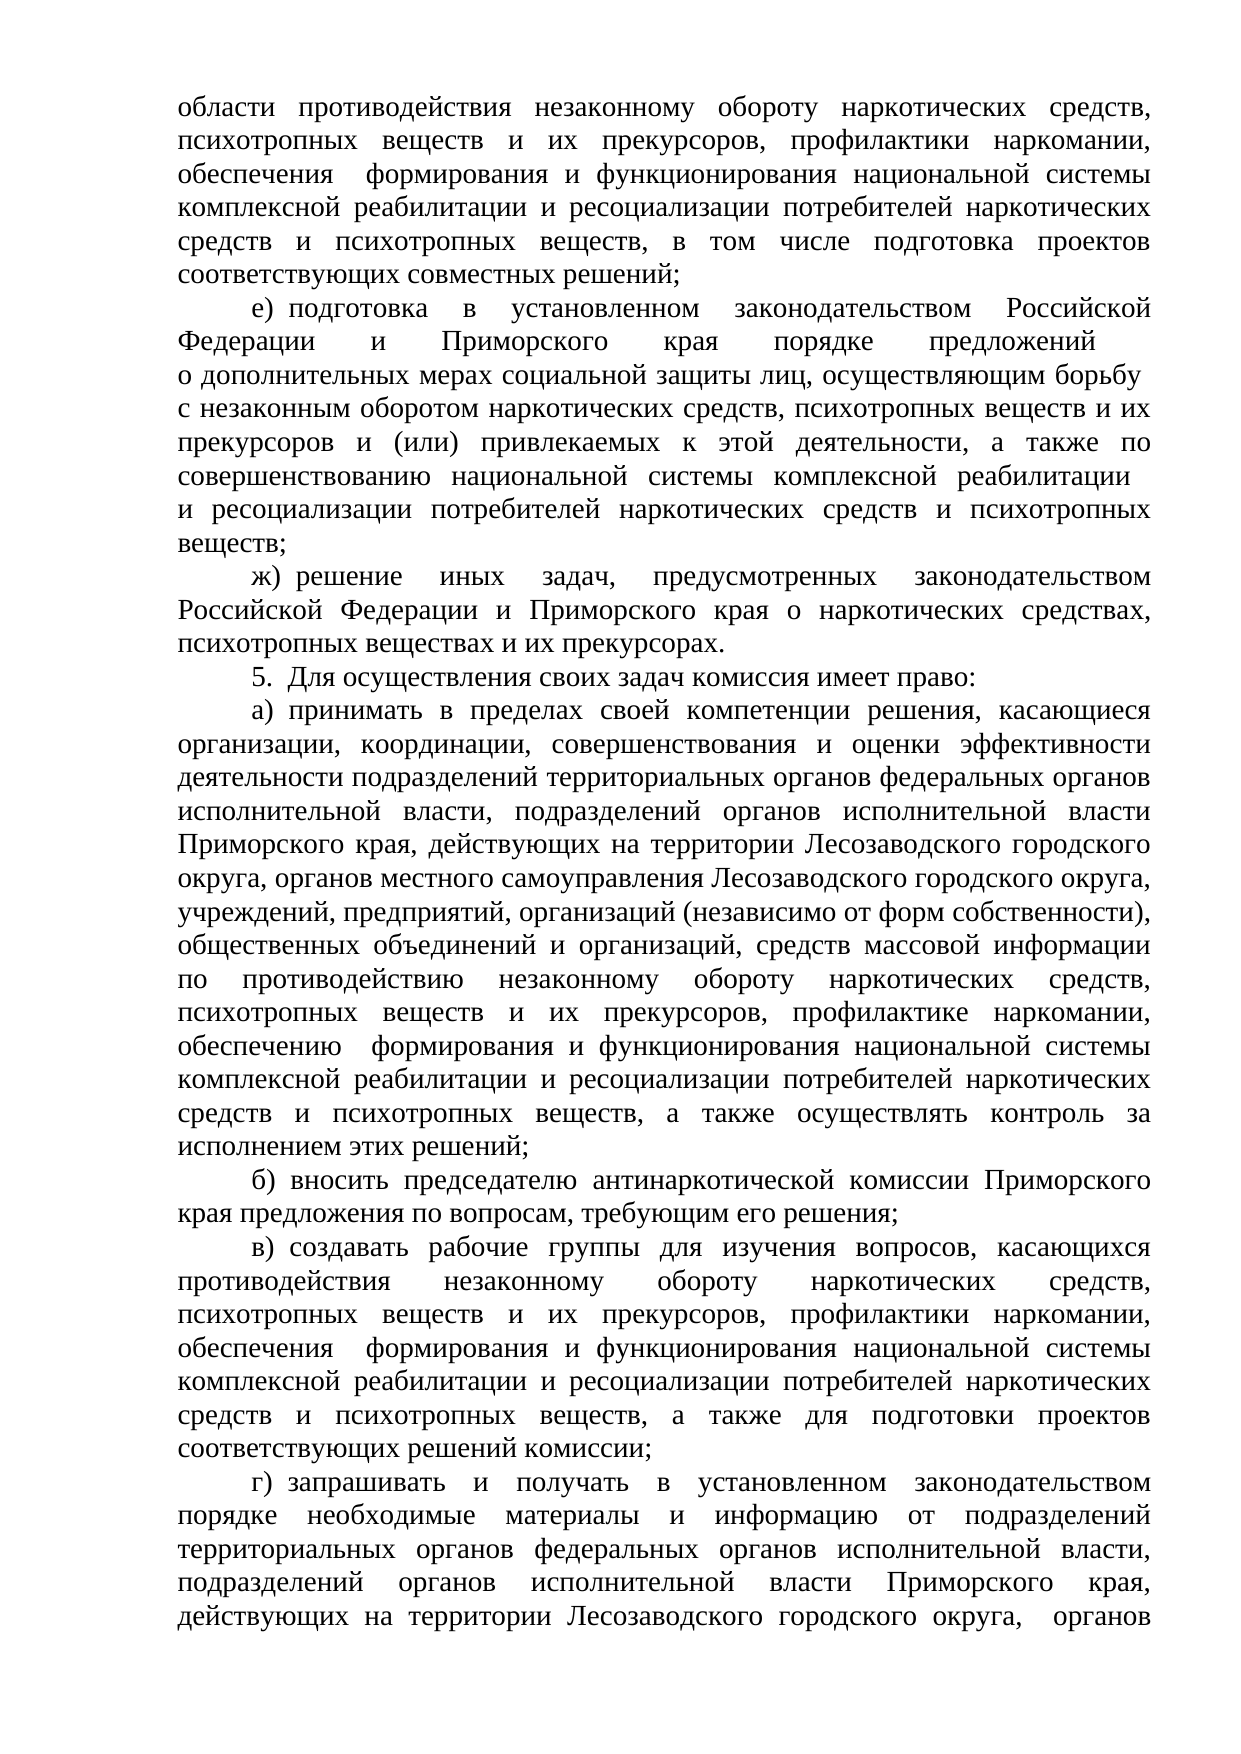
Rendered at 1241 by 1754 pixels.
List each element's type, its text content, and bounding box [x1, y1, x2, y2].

text 5. Для осуществления своих задач комиссия имеет право: [177, 659, 1152, 692]
text ж) решение иных задач, предусмотренных законодательством Российской Федерации и Приморского края о наркотических средствах, психотропных веществах и их прекурсорах. [177, 558, 1152, 659]
text б) вносить председателю антинаркотической комиссии Приморского края предложения по вопросам, требующим его решения; [177, 1162, 1152, 1229]
text е) подготовка в установленном законодательством Российской Федерации и Приморского края порядке предложений о дополнительных мерах социальной защиты лиц, осуществляющим борьбу с незаконным оборотом наркотических средств, психотропных веществ и их прекурсоров и (или) привлекаемых к этой деятельности, а также по совершенствованию национальной системы комплексной реабилитации и ресоциализации потребителей наркотических средств и психотропных веществ; [177, 290, 1152, 558]
text а) принимать в пределах своей компетенции решения, касающиеся организации, координации, совершенствования и оценки эффективности деятельности подразделений территориальных органов федеральных органов исполнительной власти, подразделений органов исполнительной власти Приморского края, действующих на территории Лесозаводского городского округа, органов местного самоуправления Лесозаводского городского округа, учреждений, предприятий, организаций (независимо от форм собственности), общественных объединений и организаций, средств массовой информации по противодействию незаконному обороту наркотических средств, психотропных веществ и их прекурсоров, профилактике наркомании, обеспечению формирования и функционирования национальной системы комплексной реабилитации и ресоциализации потребителей наркотических средств и психотропных веществ, а также осуществлять контроль за исполнением этих решений; [177, 692, 1152, 1162]
text в) создавать рабочие группы для изучения вопросов, касающихся противодействия незаконному обороту наркотических средств, психотропных веществ и их прекурсоров, профилактики наркомании, обеспечения формирования и функционирования национальной системы комплексной реабилитации и ресоциализации потребителей наркотических средств и психотропных веществ, а также для подготовки проектов соответствующих решений комиссии; [177, 1229, 1152, 1464]
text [177, 1464, 1152, 1632]
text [177, 89, 1152, 290]
